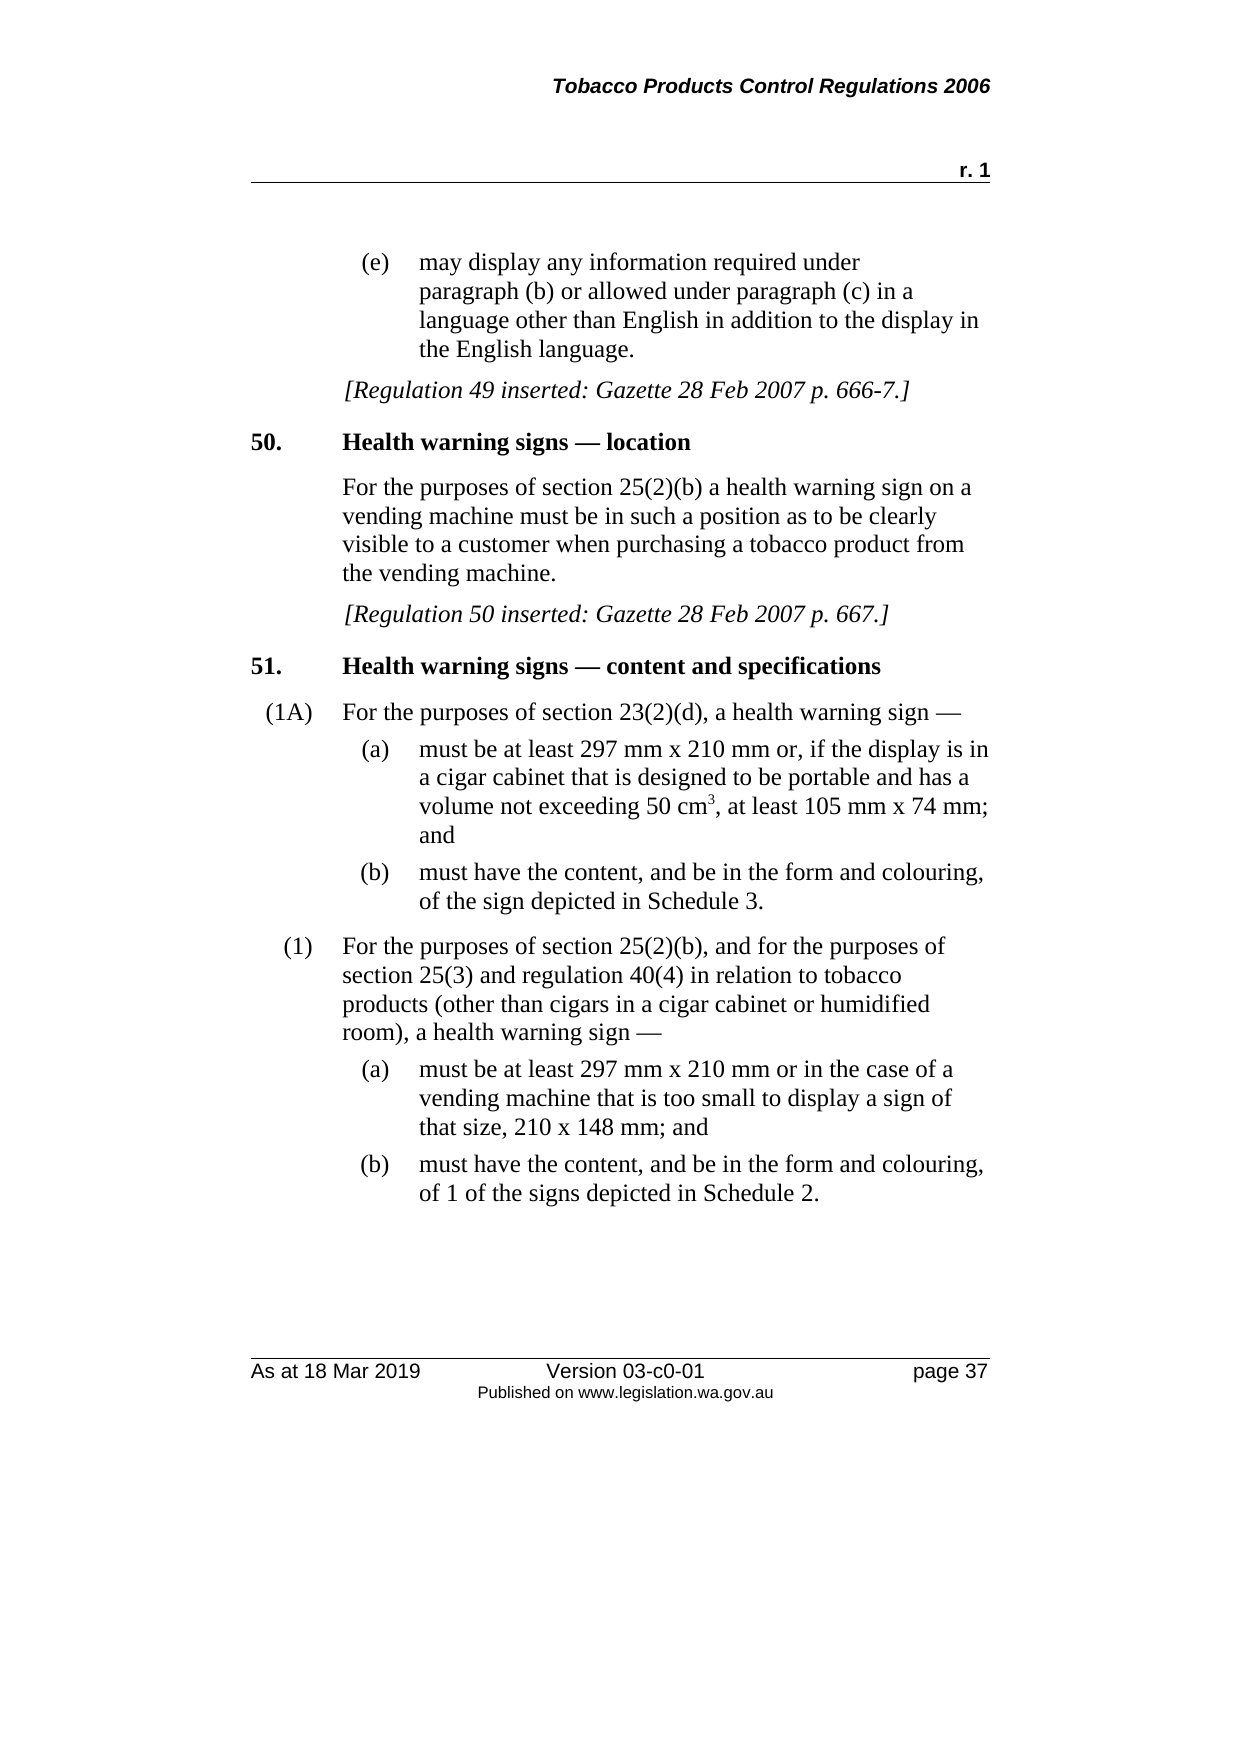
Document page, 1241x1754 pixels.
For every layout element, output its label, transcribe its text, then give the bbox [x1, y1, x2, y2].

subtitle 50. Health warning signs — location [251, 427, 990, 455]
text For the purposes of section 25(2)(b) a health warning sign on a vending machine must be in such a position as to be clearly visible to a customer when purchasing a tobacco product from the vending machine. [251, 472, 990, 587]
text (1) For the purposes of section 25(2)(b), and for the purposes of section 25(3) and regulation 40(4) in relation to tobacco products (other than cigars in a cigar cabinet or humidified room), a health warning sign — [251, 931, 990, 1046]
text (b) must have the content, and be in the form and colouring, of 1 of the signs depicted in Schedule 2. [251, 1149, 990, 1207]
text [Regulation 50 inserted: Gazette 28 Feb 2007 p. 667.] [251, 599, 990, 628]
text (a) must be at least 297 mm x 210 mm or in the case of a vending machine that is too small to display a sign of that size, 210 x 148 mm; and [251, 1054, 990, 1141]
text (a) must be at least 297 mm x 210 mm or, if the display is in a cigar cabinet that is designed to be portable and has a volume not exceeding 50 cm3, at least 105 mm x 74 mm; and [251, 734, 990, 849]
text (1A) For the purposes of section 23(2)(d), a health warning sign — [251, 697, 990, 725]
text [Regulation 49 inserted: Gazette 28 Feb 2007 p. 666-7.] [251, 375, 990, 404]
subtitle 51. Health warning signs — content and specifications [251, 651, 990, 680]
text (b) must have the content, and be in the form and colouring, of the sign depicted in Schedule 3. [251, 857, 990, 914]
text (e) may display any information required under paragraph (b) or allowed under paragraph (c) in a language other than English in addition to the display in the English language. [251, 247, 990, 362]
